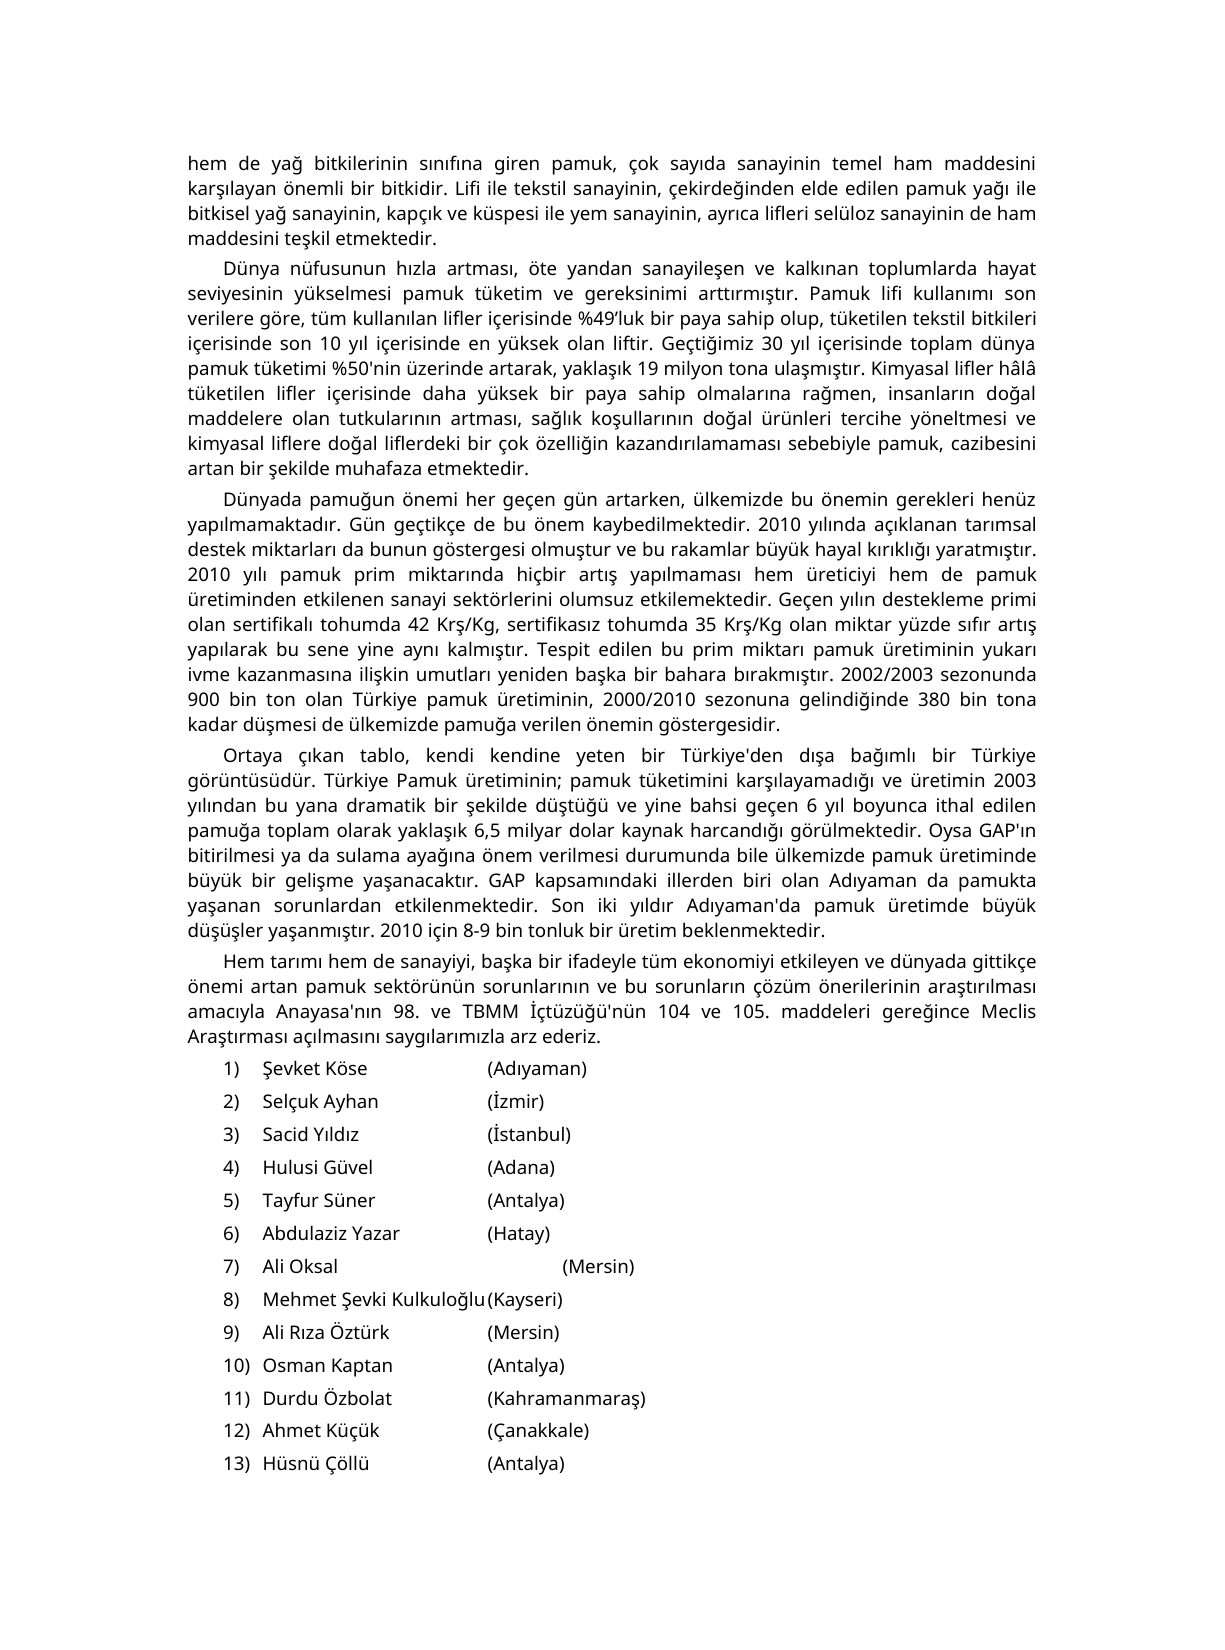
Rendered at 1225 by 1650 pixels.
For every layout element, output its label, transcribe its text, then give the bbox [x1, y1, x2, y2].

text 10) Osman Kaptan (Antalya) [187, 1350, 1037, 1377]
text Dünyada pamuğun önemi her geçen gün artarken, ülkemizde bu önemin gerekleri henüz yapılmamaktadır. Gün geçtikçe de bu önem kaybedilmektedir. 2010 yılında açıklanan tarımsal destek miktarları da bunun göstergesi olmuştur ve bu rakamlar büyük hayal kırıklığı yaratmıştır. 2010 yılı pamuk prim miktarında hiçbir artış yapılmaması hem üreticiyi hem de pamuk üretiminden etkilenen sanayi sektörlerini olumsuz etkilemektedir. Geçen yılın destekleme primi olan sertifikalı tohumda 42 Krş/Kg, sertifikasız tohumda 35 Krş/Kg olan miktar yüzde sıfır artış yapılarak bu sene yine aynı kalmıştır. Tespit edilen bu prim miktarı pamuk üretiminin yukarı ivme kazanmasına ilişkin umutları yeniden başka bir bahara bırakmıştır. 2002/2003 sezonunda 900 bin ton olan Türkiye pamuk üretiminin, 2000/2010 sezonuna gelindiğinde 380 bin tona kadar düşmesi de ülkemizde pamuğa verilen önemin göstergesidir. [187, 487, 1037, 737]
text 12) Ahmet Küçük (Çanakkale) [187, 1416, 1037, 1443]
text 9) Ali Rıza Öztürk (Mersin) [187, 1317, 1037, 1344]
text 3) Sacid Yıldız (İstanbul) [187, 1120, 1037, 1147]
text 11) Durdu Özbolat (Kahramanmaraş) [187, 1383, 1037, 1410]
text Ortaya çıkan tablo, kendi kendine yeten bir Türkiye'den dışa bağımlı bir Türkiye görüntüsüdür. Türkiye Pamuk üretiminin; pamuk tüketimini karşılayamadığı ve üretimin 2003 yılından bu yana dramatik bir şekilde düştüğü ve yine bahsi geçen 6 yıl boyunca ithal edilen pamuğa toplam olarak yaklaşık 6,5 milyar dolar kaynak harcandığı görülmektedir. Oysa GAP'ın bitirilmesi ya da sulama ayağına önem verilmesi durumunda bile ülkemizde pamuk üretiminde büyük bir gelişme yaşanacaktır. GAP kapsamındaki illerden biri olan Adıyaman da pamukta yaşanan sorunlardan etkilenmektedir. Son iki yıldır Adıyaman'da pamuk üretimde büyük düşüşler yaşanmıştır. 2010 için 8-9 bin tonluk bir üretim beklenmektedir. [187, 742, 1037, 942]
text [187, 150, 1037, 250]
text 1) Şevket Köse (Adıyaman) [187, 1054, 1037, 1081]
text Hem tarımı hem de sanayiyi, başka bir ifadeyle tüm ekonomiyi etkileyen ve dünyada gittikçe önemi artan pamuk sektörünün sorunlarının ve bu sorunların çözüm önerilerinin araştırılması amacıyla Anayasa'nın 98. ve TBMM İçtüzüğü'nün 104 ve 105. maddeleri gereğince Meclis Araştırması açılmasını saygılarımızla arz ederiz. [187, 948, 1037, 1048]
text Dünya nüfusunun hızla artması, öte yandan sanayileşen ve kalkınan toplumlarda hayat seviyesinin yükselmesi pamuk tüketim ve gereksinimi arttırmıştır. Pamuk lifi kullanımı son verilere göre, tüm kullanılan lifler içerisinde %49’luk bir paya sahip olup, tüketilen tekstil bitkileri içerisinde son 10 yıl içerisinde en yüksek olan liftir. Geçtiğimiz 30 yıl içerisinde toplam dünya pamuk tüketimi %50'nin üzerinde artarak, yaklaşık 19 milyon tona ulaşmıştır. Kimyasal lifler hâlâ tüketilen lifler içerisinde daha yüksek bir paya sahip olmalarına rağmen, insanların doğal maddelere olan tutkularının artması, sağlık koşullarının doğal ürünleri tercihe yöneltmesi ve kimyasal liflere doğal liflerdeki bir çok özelliğin kazandırılamaması sebebiyle pamuk, cazibesini artan bir şekilde muhafaza etmektedir. [187, 256, 1037, 481]
text 8) Mehmet Şevki Kulkuloğlu (Kayseri) [187, 1284, 1037, 1312]
text 7) Ali Oksal (Mersin) [187, 1252, 1037, 1279]
text 5) Tayfur Süner (Antalya) [187, 1186, 1037, 1213]
text 4) Hulusi Güvel (Adana) [187, 1153, 1037, 1180]
text 6) Abdulaziz Yazar (Hatay) [187, 1219, 1037, 1246]
text 13) Hüsnü Çöllü (Antalya) [187, 1449, 1037, 1476]
text 2) Selçuk Ayhan (İzmir) [187, 1087, 1037, 1114]
